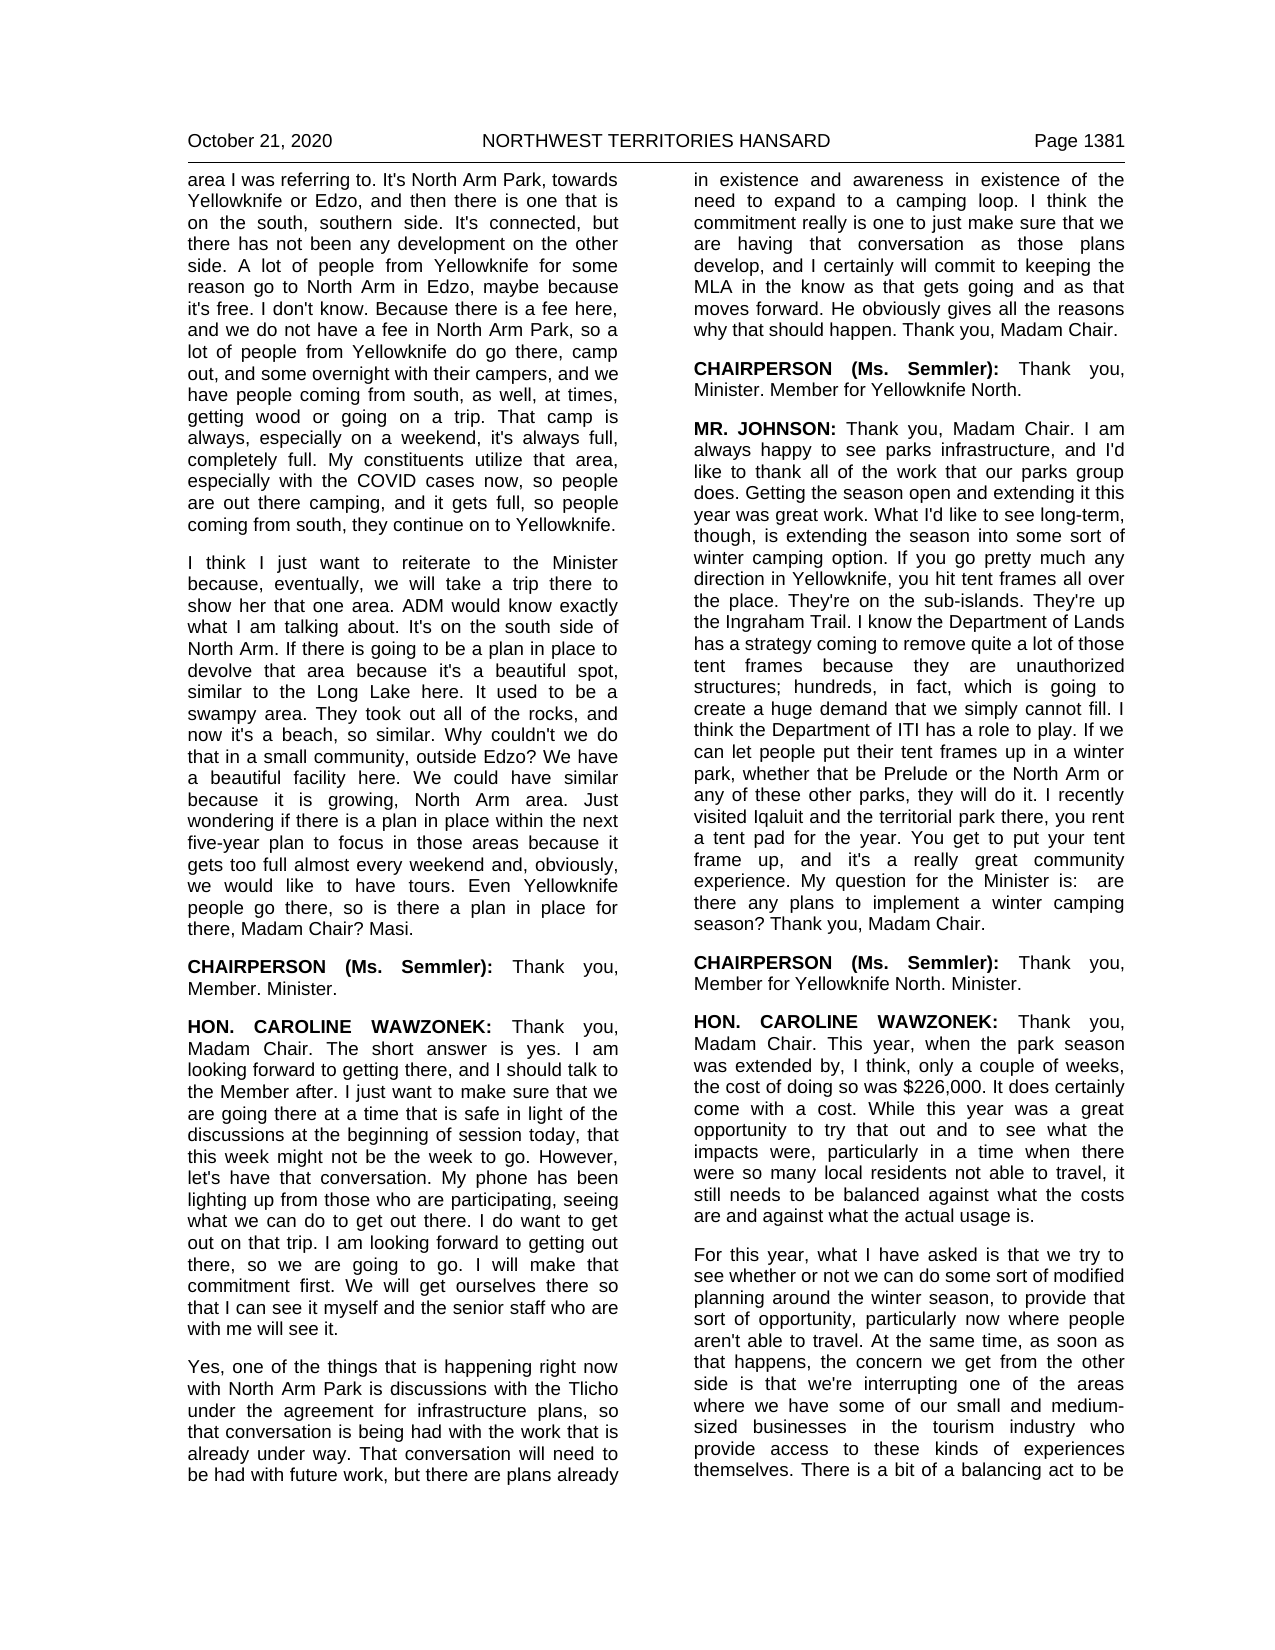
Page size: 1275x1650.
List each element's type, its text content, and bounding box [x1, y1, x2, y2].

text Yes, one of the things that is happening right now with North Arm Park is discussions with the Tlicho under the agreement for infrastructure plans, so that conversation is being had with the work that is already under way. That conversation will need to be had with future work, but there are plans already in existence and awareness in existence of the need to expand to a camping loop. I think the commitment really is one to just make sure that we are having that conversation as those plans develop, and I certainly will commit to keeping the MLA in the know as that gets going and as that moves forward. He obviously gives all the reasons why that should happen. Thank you, Madam Chair. [187, 1356, 619, 1486]
text I think I just want to reiterate to the Minister because, eventually, we will take a trip there to show her that one area. ADM would know exactly what I am talking about. It's on the south side of North Arm. If there is going to be a plan in place to devolve that area because it's a beautiful spot, similar to the Long Lake here. It used to be a swampy area. They took out all of the rocks, and now it's a beach, so similar. Why couldn't we do that in a small community, outside Edzo? We have a beautiful facility here. We could have similar because it is growing, North Arm area. Just wondering if there is a plan in place within the next five-year plan to focus in those areas because it gets too full almost every weekend and, obviously, we would like to have tours. Even Yellowknife people go there, so is there a plan in place for there, Madam Chair? Masi. [187, 552, 619, 940]
text CHAIRPERSON (Ms. Semmler): Thank you, Minister. Member for Yellowknife North. [694, 357, 1125, 401]
text HON. CAROLINE WAWZONEK: Thank you, Madam Chair. This year, when the park season was extended by, I think, only a couple of weeks, the cost of doing so was $226,000. It does certainly come with a cost. While this year was a great opportunity to try that out and to see what the impacts were, particularly in a time when there were so many local residents not able to travel, it still needs to be balanced against what the costs are and against what the actual usage is. [694, 1011, 1125, 1227]
text Yes, one of the things that is happening right now with North Arm Park is discussions with the Tlicho under the agreement for infrastructure plans, so that conversation is being had with the work that is already under way. That conversation will need to be had with future work, but there are plans already in existence and awareness in existence of the need to expand to a camping loop. I think the commitment really is one to just make sure that we are having that conversation as those plans develop, and I certainly will commit to keeping the MLA in the know as that gets going and as that moves forward. He obviously gives all the reasons why that should happen. Thank you, Madam Chair. [694, 168, 1125, 341]
text MR. JOHNSON: Thank you, Madam Chair. I am always happy to see parks infrastructure, and I'd like to thank all of the work that our parks group does. Getting the season open and extending it this year was great work. What I'd like to see long-term, though, is extending the season into some sort of winter camping option. If you go pretty much any direction in Yellowknife, you hit tent frames all over the place. They're on the sub-islands. They're up the Ingraham Trail. I know the Department of Lands has a strategy coming to remove quite a lot of those tent frames because they are unauthorized structures; hundreds, in fact, which is going to create a huge demand that we simply cannot fill. I think the Department of ITI has a role to play. If we can let people put their tent frames up in a winter park, whether that be Prelude or the North Arm or any of these other parks, they will do it. I recently visited Iqaluit and the territorial park there, you rent a tent pad for the year. You get to put your tent frame up, and it's a really great community experience. My question for the Minister is: are there any plans to implement a winter camping season? Thank you, Madam Chair. [694, 417, 1125, 935]
text HON. CAROLINE WAWZONEK: Thank you, Madam Chair. The short answer is yes. I am looking forward to getting there, and I should talk to the Member after. I just want to make sure that we are going there at a time that is safe in light of the discussions at the beginning of session today, that this week might not be the week to go. However, let's have that conversation. My phone has been lighting up from those who are participating, seeing what we can do to get out there. I do want to get out on that trip. I am looking forward to getting out there, so we are going to go. I will make that commitment first. We will get ourselves there so that I can see it myself and the senior staff who are with me will see it. [187, 1016, 619, 1339]
text CHAIRPERSON (Ms. Semmler): Thank you, Member for Yellowknife North. Minister. [694, 951, 1125, 994]
text CHAIRPERSON (Ms. Semmler): Thank you, Member. Minister. [187, 956, 619, 999]
